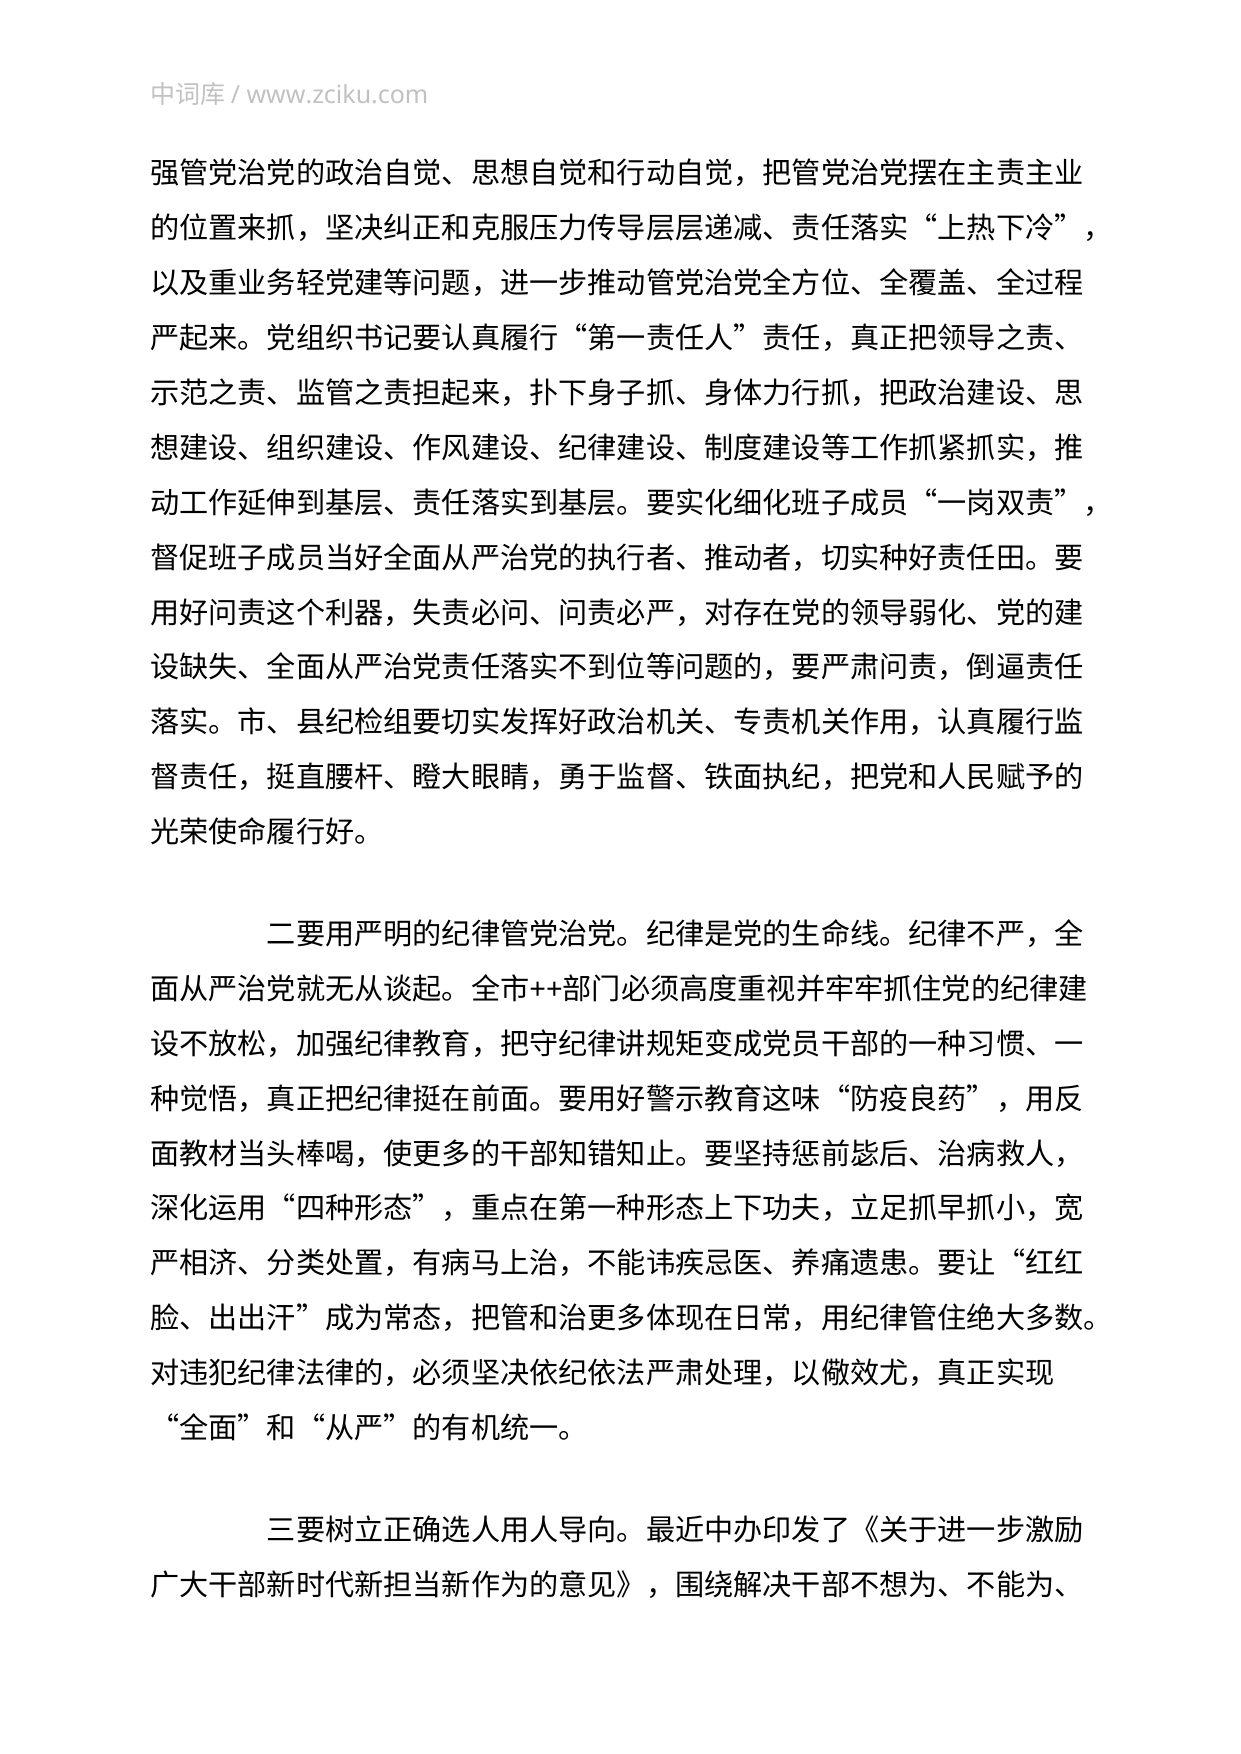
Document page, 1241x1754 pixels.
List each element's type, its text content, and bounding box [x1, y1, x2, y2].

text 二要用严明的纪律管党治党。纪律是党的生命线。纪律不严，全面从严治党就无从谈起。全市++部门必须高度重视并牢牢抓住党的纪律建设不放松，加强纪律教育，把守纪律讲规矩变成党员干部的一种习惯、一种觉悟，真正把纪律挺在前面。要用好警示教育这味“防疫良药”，用反面教材当头棒喝，使更多的干部知错知止。要坚持惩前毖后、治病救人，深化运用“四种形态”，重点在第一种形态上下功夫，立足抓早抓小，宽严相济、分类处置，有病马上治，不能讳疾忌医、养痛遗患。要让“红红脸、出出汗”成为常态，把管和治更多体现在日常，用纪律管住绝大多数。对违犯纪律法律的，必须坚决依纪依法严肃处理，以儆效尤，真正实现“全面”和“从严”的有机统一。 [150, 911, 1090, 1447]
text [150, 1506, 1090, 1604]
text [150, 150, 1090, 851]
